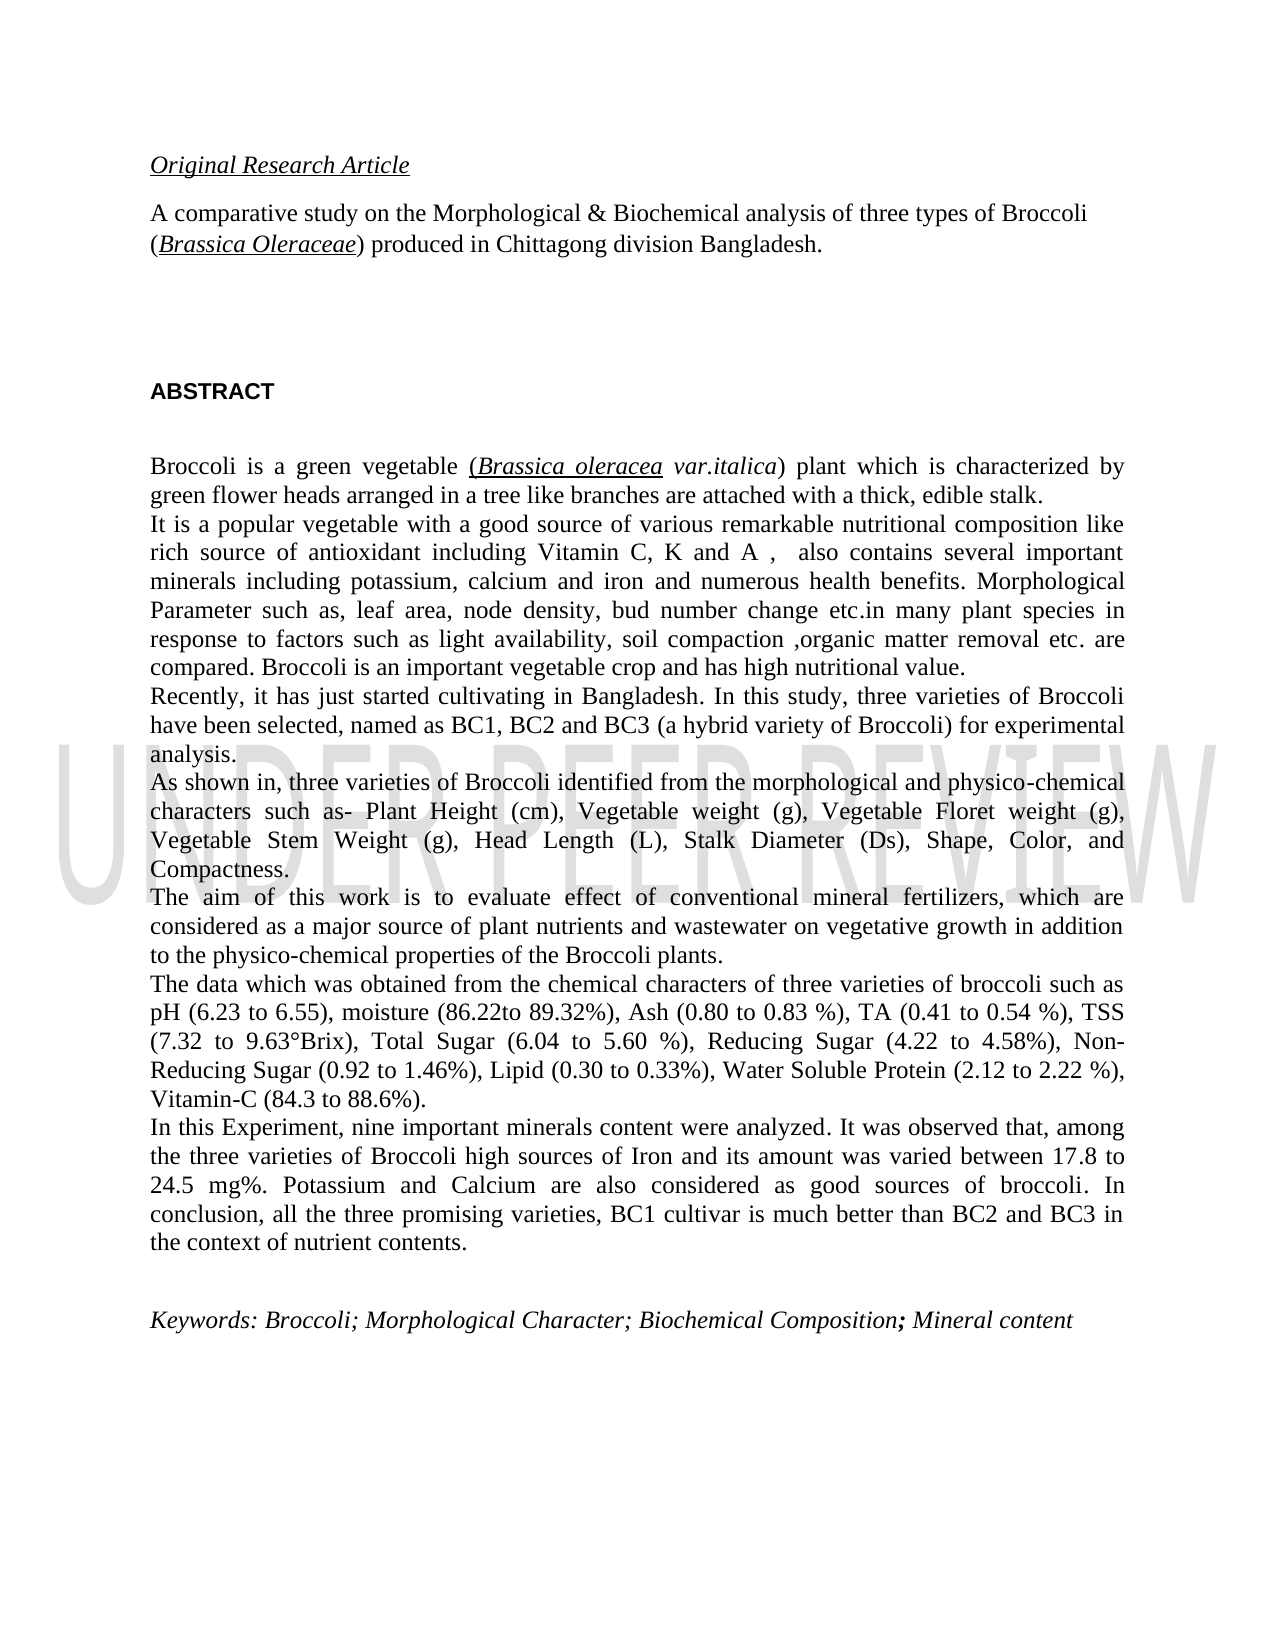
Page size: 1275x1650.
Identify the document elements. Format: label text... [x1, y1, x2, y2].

text Broccoli is a green vegetable (Brassica oleracea var.italica) plant which is characterized by green flower heads arranged in a tree like branches are attached with a thick, edible stalk. [150, 451, 1125, 509]
text Keywords: Broccoli; Morphological Character; Biochemical Composition; Mineral content [150, 1305, 1125, 1334]
text Original Research Article [150, 150, 1125, 179]
text In this Experiment, nine important minerals content were analyzed. It was observed that, among the three varieties of Broccoli high sources of Iron and its amount was varied between 17.8 to 24.5 mg%. Potassium and Calcium are also considered as good sources of broccoli. In conclusion, all the three promising varieties, BC1 cultivar is much better than BC2 and BC3 in the context of nutrient contents. [150, 1112, 1125, 1256]
text As shown in, three varieties of Broccoli identified from the morphological and physico-chemical characters such as- Plant Height (cm), Vegetable weight (g), Vegetable Floret weight (g), Vegetable Stem Weight (g), Head Length (L), Stalk Diameter (Ds), Shape, Color, and Compactness. [150, 767, 1125, 882]
text A comparative study on the Morphological & Biochemical analysis of three types of Broccoli (Brassica Oleraceae) produced in Chittagong division Bangladesh. [150, 198, 1125, 257]
subtitle ABSTRACT [150, 378, 1125, 404]
text The aim of this work is to evaluate effect of conventional mineral fertilizers, which are considered as a major source of plant nutrients and wastewater on vegetative growth in addition to the physico-chemical properties of the Broccoli plants. [150, 882, 1125, 969]
text The data which was obtained from the chemical characters of three varieties of broccoli such as pH (6.23 to 6.55), moisture (86.22to 89.32%), Ash (0.80 to 0.83 %), TA (0.41 to 0.54 %), TSS (7.32 to 9.63°Brix), Total Sugar (6.04 to 5.60 %), Reducing Sugar (4.22 to 4.58%), Non-Reducing Sugar (0.92 to 1.46%), Lipid (0.30 to 0.33%), Water Soluble Protein (2.12 to 2.22 %), Vitamin-C (84.3 to 88.6%). [150, 969, 1125, 1112]
text Recently, it has just started cultivating in Bangladesh. In this study, three varieties of Broccoli have been selected, named as BC1, BC2 and BC3 (a hybrid variety of Broccoli) for experimental analysis. [150, 681, 1125, 767]
text It is a popular vegetable with a good source of various remarkable nutritional composition like rich source of antioxidant including Vitamin C, K and A , also contains several important minerals including potassium, calcium and iron and numerous health benefits. Morphological Parameter such as, leaf area, node density, bud number change etc.in many plant species in response to factors such as light availability, soil compaction ,organic matter removal etc. are compared. Broccoli is an important vegetable crop and has high nutritional value. [150, 509, 1125, 681]
